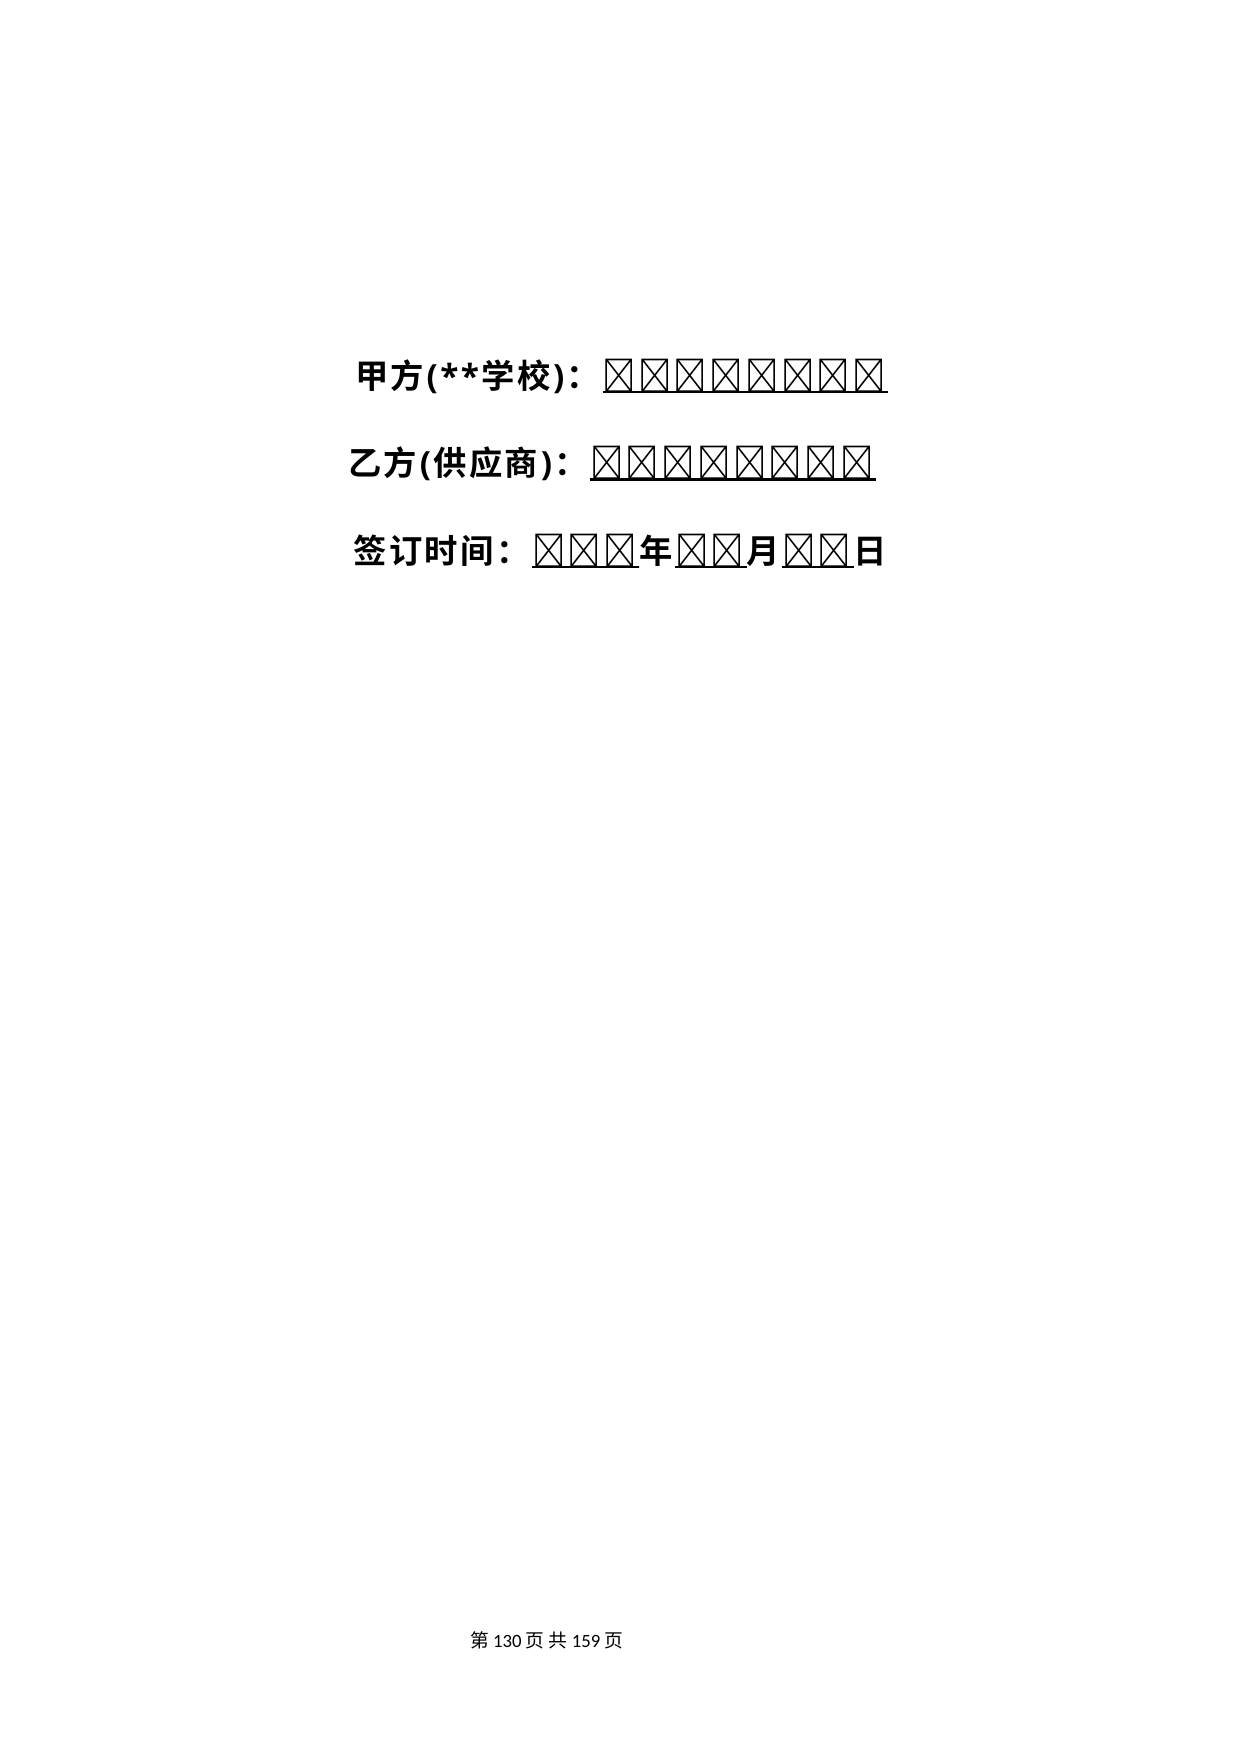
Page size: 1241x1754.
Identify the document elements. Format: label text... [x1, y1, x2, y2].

text 签订时间：年月日 [136, 505, 1104, 593]
text 乙方(供应商)： [117, 418, 1104, 505]
text 甲方(**学校)： [136, 330, 1104, 418]
